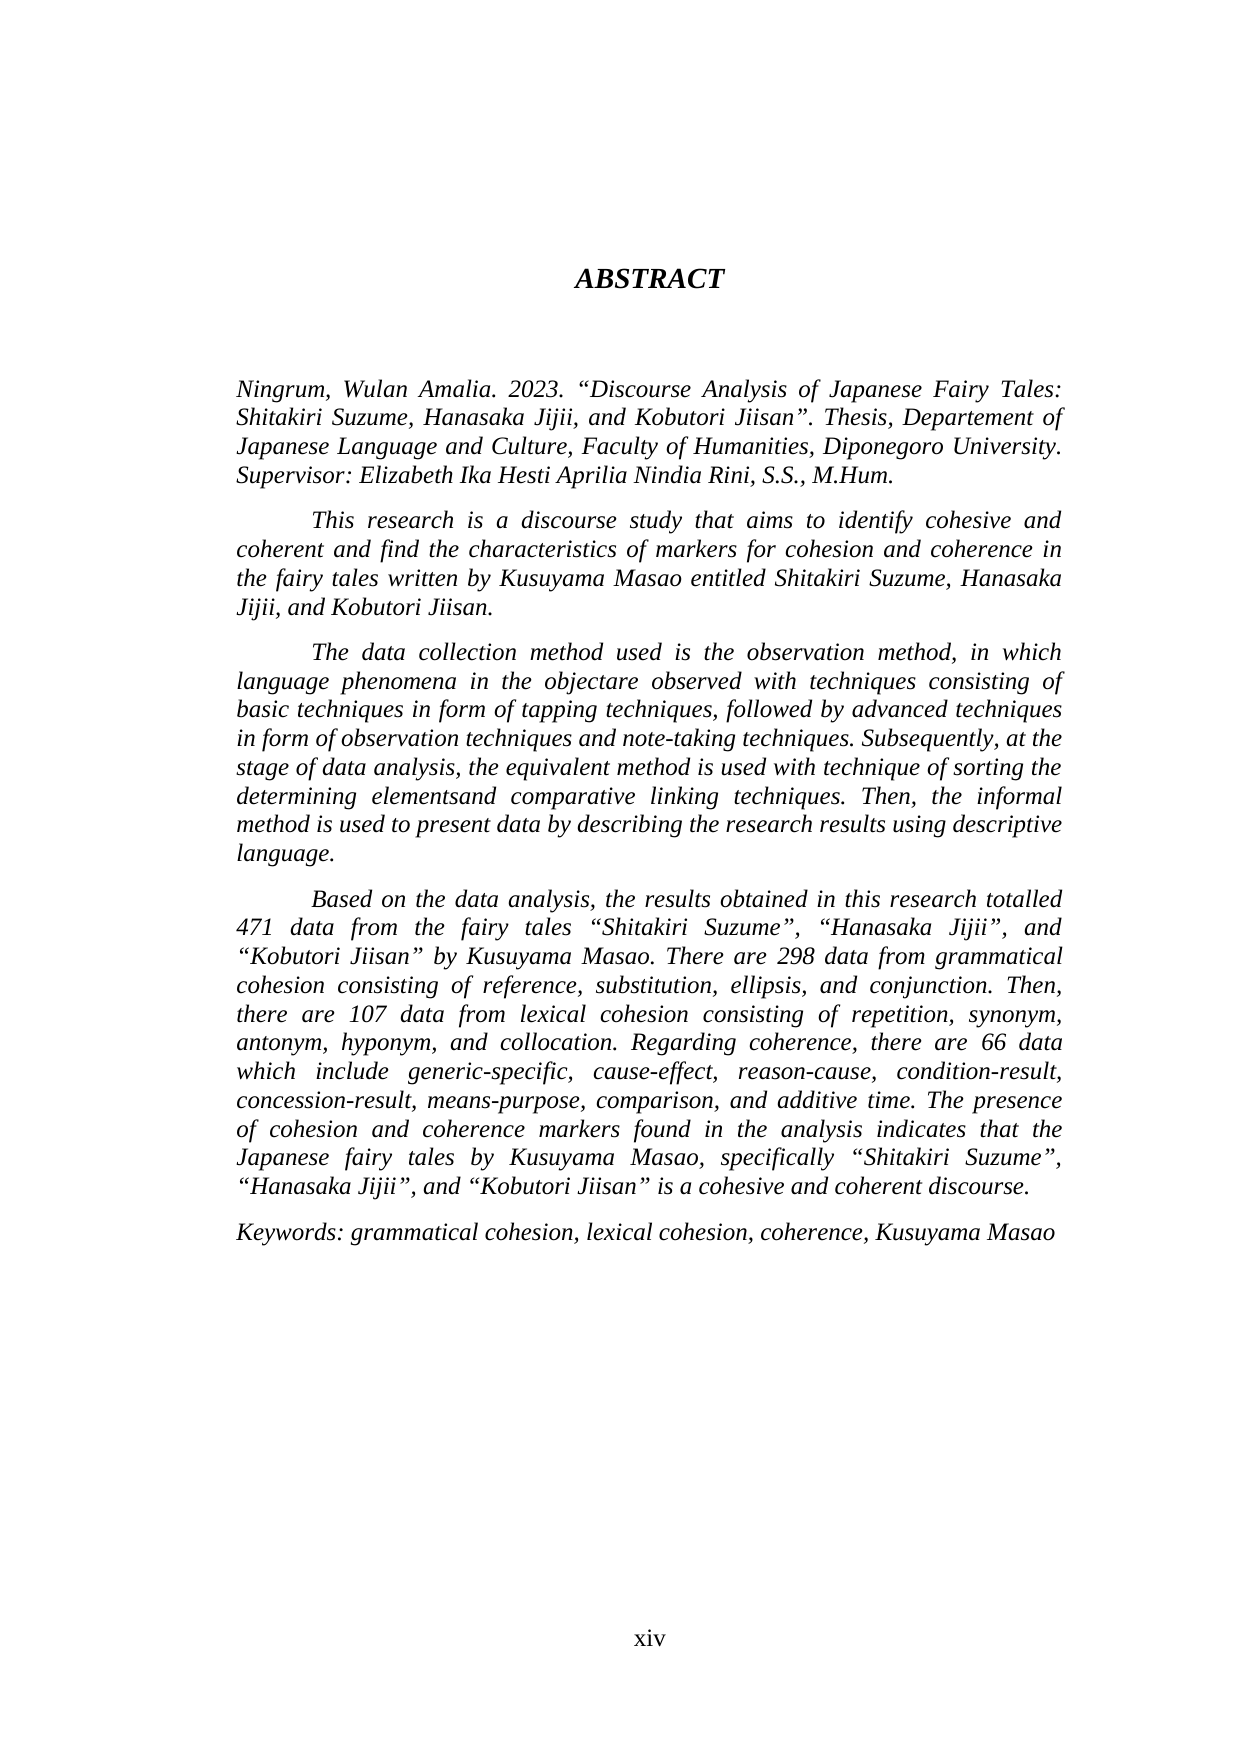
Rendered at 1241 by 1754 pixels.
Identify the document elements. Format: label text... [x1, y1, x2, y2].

text Keywords: grammatical cohesion, lexical cohesion, coherence, Kusuyama Masao [236, 1217, 1063, 1245]
text Ningrum, Wulan Amalia. 2023. “Discourse Analysis of Japanese Fairy Tales: Shitakiri Suzume, Hanasaka Jijii, and Kobutori Jiisan”. Thesis, Departement of Japanese Language and Culture, Faculty of Humanities, Diponegoro University. Supervisor: Elizabeth Ika Hesti Aprilia Nindia Rini, S.S., M.Hum. [236, 374, 1063, 489]
subtitle ABSTRACT [236, 261, 1063, 295]
text The data collection method used is the observation method, in which language phenomena in the objectare observed with techniques consisting of basic techniques in form of tapping techniques, followed by advanced techniques in form of observation techniques and note-taking techniques. Subsequently, at the stage of data analysis, the equivalent method is used with technique of sorting the determining elementsand comparative linking techniques. Then, the informal method is used to present data by describing the research results using descriptive language. [236, 637, 1063, 867]
text Based on the data analysis, the results obtained in this research totalled 471 data from the fairy tales “Shitakiri Suzume”, “Hanasaka Jijii”, and “Kobutori Jiisan” by Kusuyama Masao. There are 298 data from grammatical cohesion consisting of reference, substitution, ellipsis, and conjunction. Then, there are 107 data from lexical cohesion consisting of repetition, synonym, antonym, hyponym, and collocation. Regarding coherence, there are 66 data which include generic-specific, cause-effect, reason-cause, condition-result, concession-result, means-purpose, comparison, and additive time. The presence of cohesion and coherence markers found in the analysis indicates that the Japanese fairy tales by Kusuyama Masao, specifically “Shitakiri Suzume”, “Hanasaka Jijii”, and “Kobutori Jiisan” is a cohesive and coherent discourse. [236, 884, 1063, 1200]
text This research is a discourse study that aims to identify cohesive and coherent and find the characteristics of markers for cohesion and coherence in the fairy tales written by Kusuyama Masao entitled Shitakiri Suzume, Hanasaka Jijii, and Kobutori Jiisan. [236, 505, 1063, 620]
